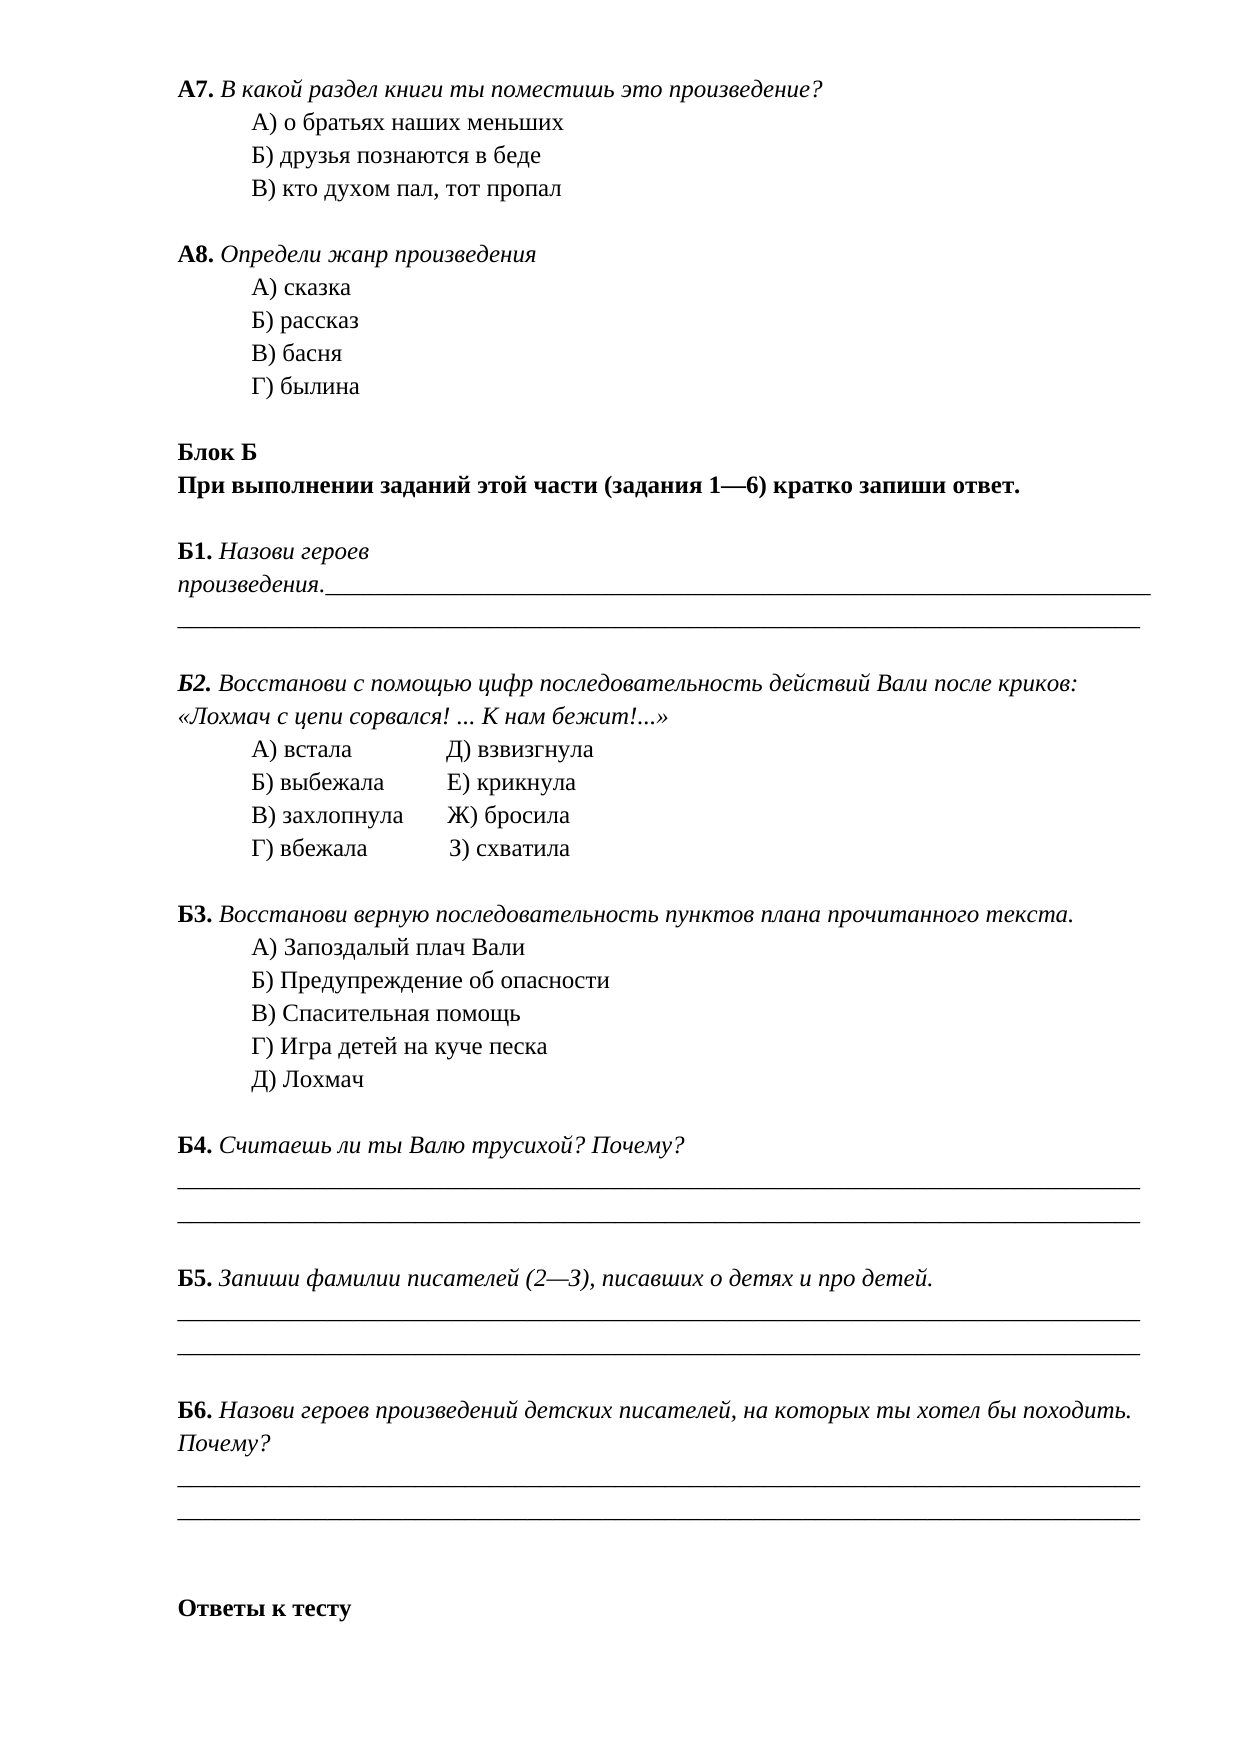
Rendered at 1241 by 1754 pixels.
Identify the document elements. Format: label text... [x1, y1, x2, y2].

text Г) былина [251, 371, 1152, 400]
text А) о братьях наших меньших [251, 107, 1152, 136]
text А7. В какой раздел книги ты поместишь это произведение? [177, 74, 1152, 103]
text Г) вбежала З) схватила [251, 833, 1152, 862]
text Г) Игра детей на куче песка [251, 1031, 1152, 1060]
text Б1. Назови героев произведения._______________________________________________________________________________________________________________________________________________ [177, 536, 1152, 631]
text Д) Лохмач [251, 1064, 1152, 1093]
text Б6. Назови героев произведений детских писателей, на которых ты хотел бы походить. Почему? [177, 1395, 1152, 1456]
text __________________________________________________________________________________________________________________________________________________________ [177, 1296, 1152, 1357]
text А8. Определи жанр произведения [177, 239, 1152, 268]
text Ответы к тесту [118, 1593, 1152, 1622]
text Б4. Считаешь ли ты Валю трусихой? Почему? [177, 1131, 1152, 1159]
text В) Спасительная помощь [251, 998, 1152, 1027]
text В) захлопнула Ж) бросила [251, 800, 1152, 829]
text В) кто духом пал, тот пропал [251, 173, 1152, 202]
text А) сказка [251, 272, 1152, 301]
text Блок Б [177, 437, 1152, 466]
text Б) Предупреждение об опасности [251, 965, 1152, 994]
text Б5. Запиши фамилии писателей (2—З), писавших о детях и про детей. [177, 1263, 1152, 1291]
text Б) друзья познаются в беде [251, 140, 1152, 169]
text А) встала Д) взвизгнула [251, 734, 1152, 763]
text __________________________________________________________________________________________________________________________________________________________ [177, 1461, 1152, 1522]
text __________________________________________________________________________________________________________________________________________________________ [177, 1163, 1152, 1225]
text Б) выбежала Е) крикнула [251, 767, 1152, 796]
text В) басня [251, 338, 1152, 367]
text Б2. Восстанови с помощью цифр последовательность действий Вали после криков: «Лохмач с цепи сорвался! ... К нам бежит!...» [177, 668, 1152, 730]
text Б) рассказ [251, 305, 1152, 334]
text При выполнении заданий этой части (задания 1—6) кратко запиши ответ. [177, 470, 1152, 499]
text Б3. Восстанови верную последовательность пунктов плана прочитанного текста. [177, 899, 1152, 928]
text А) Запоздалый плач Вали [251, 932, 1152, 961]
